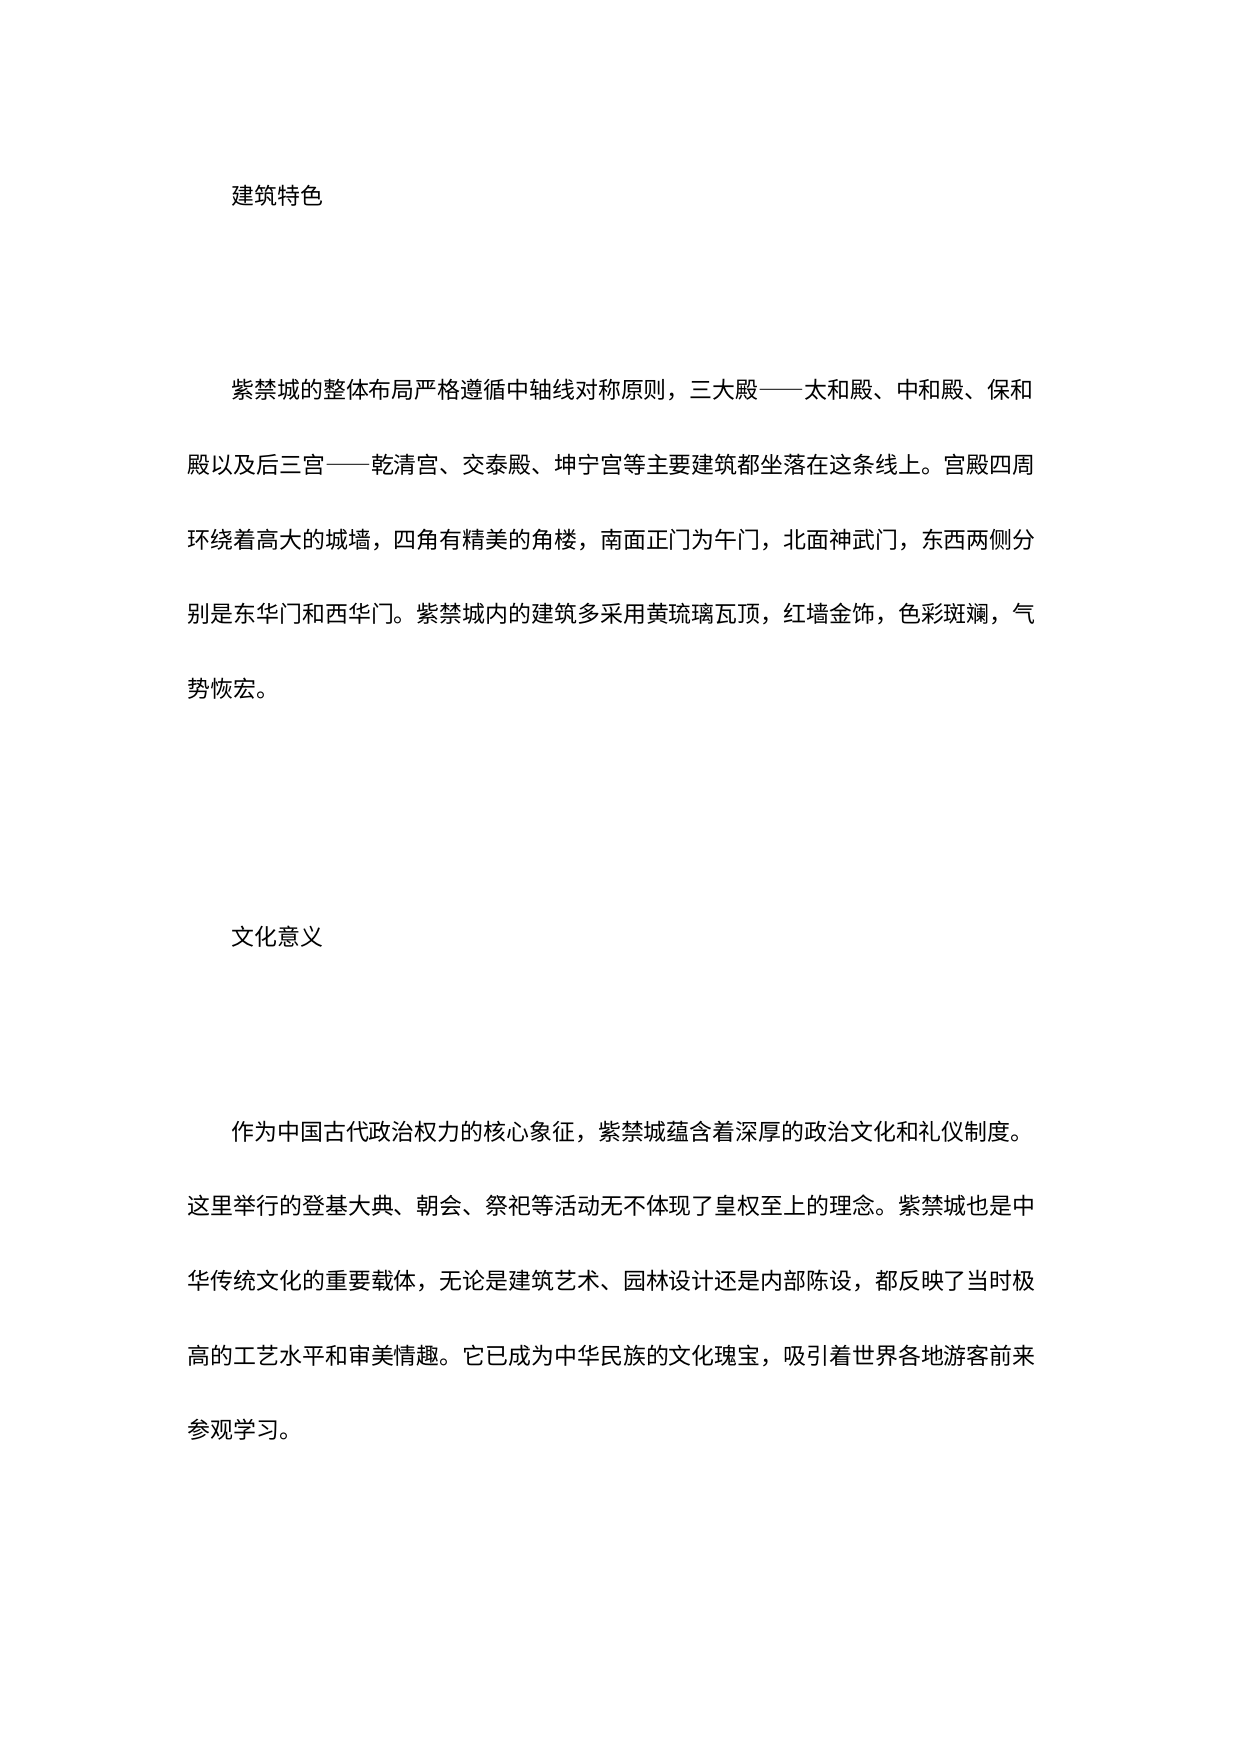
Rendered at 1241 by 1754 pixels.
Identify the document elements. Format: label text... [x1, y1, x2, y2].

text 紫禁城的整体布局严格遵循中轴线对称原则，三大殿——太和殿、中和殿、保和殿以及后三宫——乾清宫、交泰殿、坤宁宫等主要建筑都坐落在这条线上。宫殿四周环绕着高大的城墙，四角有精美的角楼，南面正门为午门，北面神武门，东西两侧分别是东华门和西华门。紫禁城内的建筑多采用黄琉璃瓦顶，红墙金饰，色彩斑斓，气势恢宏。 [187, 356, 1053, 720]
text 文化意义 [187, 903, 1053, 968]
text 作为中国古代政治权力的核心象征，紫禁城蕴含着深厚的政治文化和礼仪制度。这里举行的登基大典、朝会、祭祀等活动无不体现了皇权至上的理念。紫禁城也是中华传统文化的重要载体，无论是建筑艺术、园林设计还是内部陈设，都反映了当时极高的工艺水平和审美情趣。它已成为中华民族的文化瑰宝，吸引着世界各地游客前来参观学习。 [187, 1098, 1053, 1461]
text 建筑特色 [187, 162, 1053, 227]
